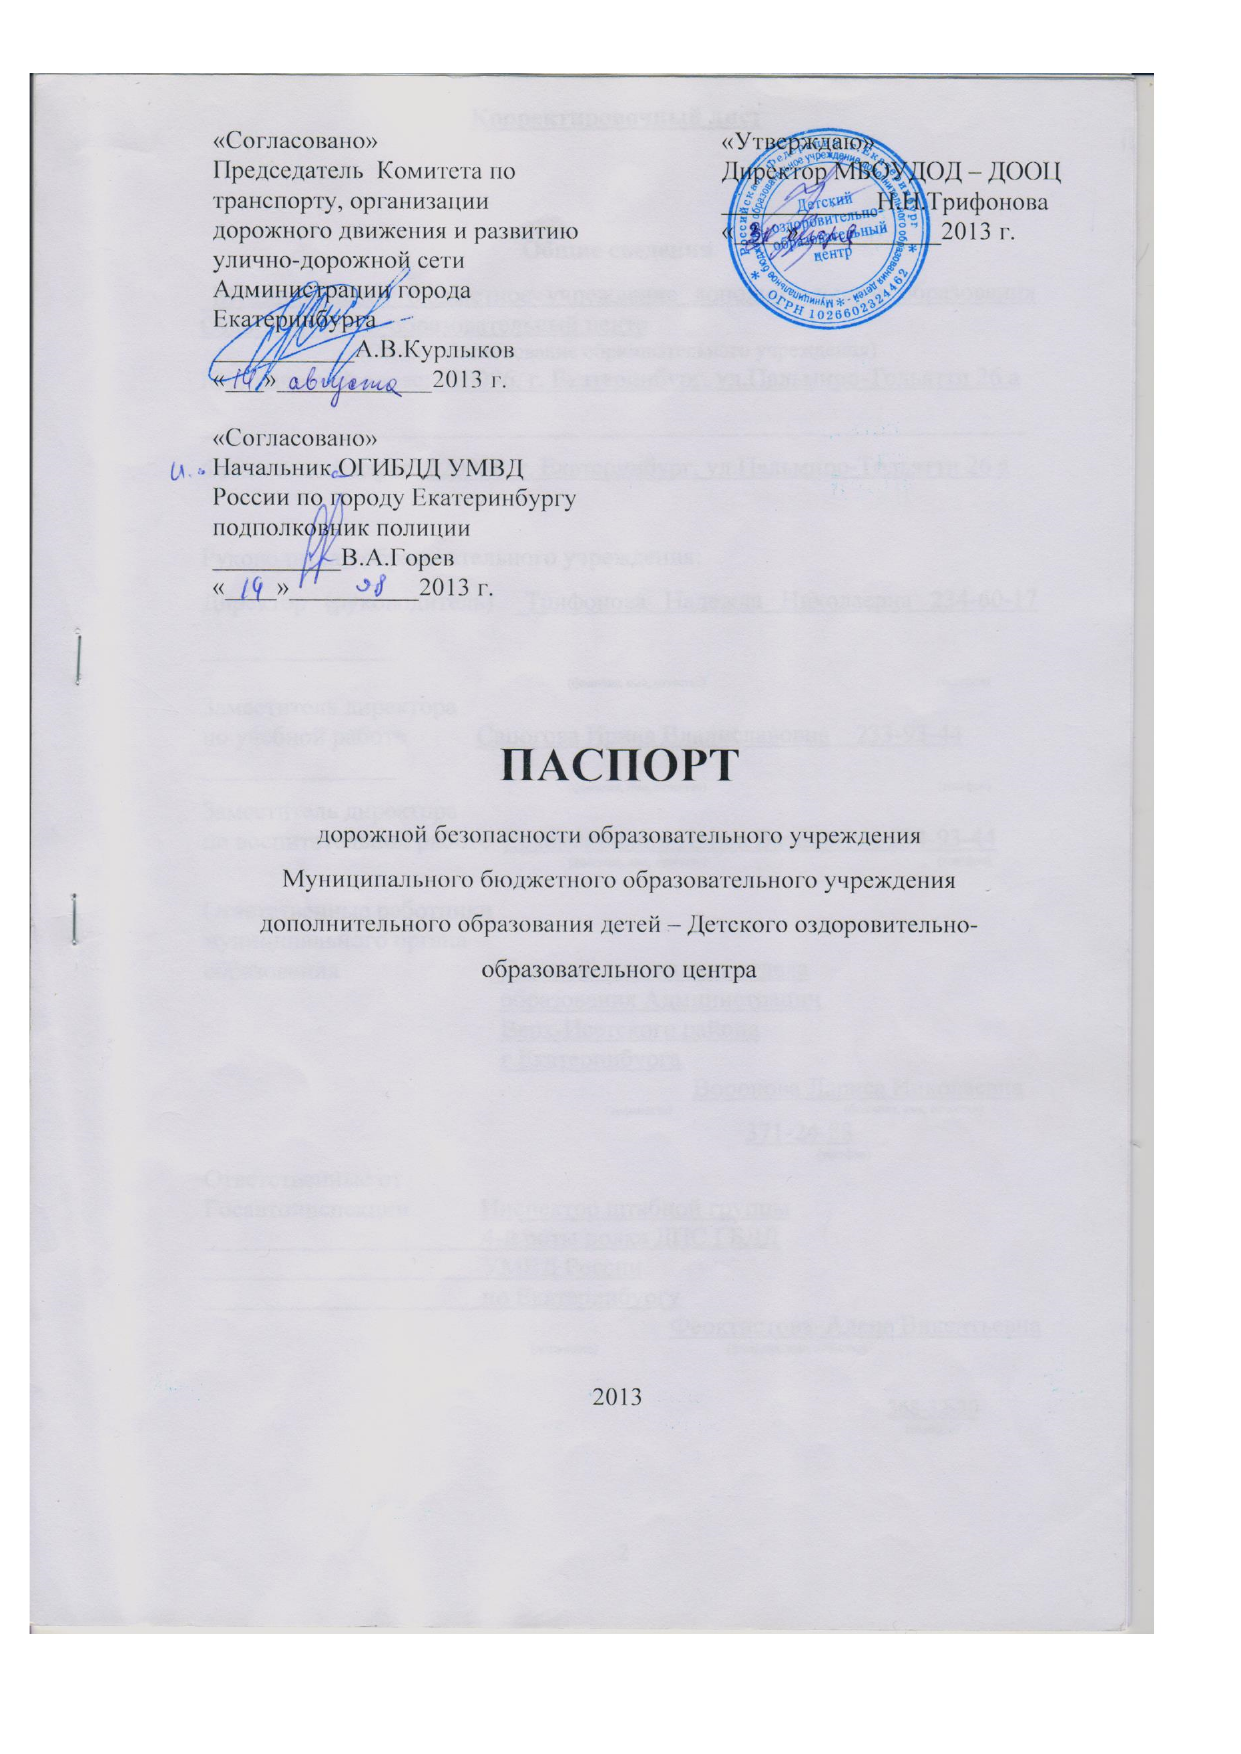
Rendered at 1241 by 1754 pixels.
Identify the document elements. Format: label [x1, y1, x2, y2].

picture [29, 73, 1164, 1634]
